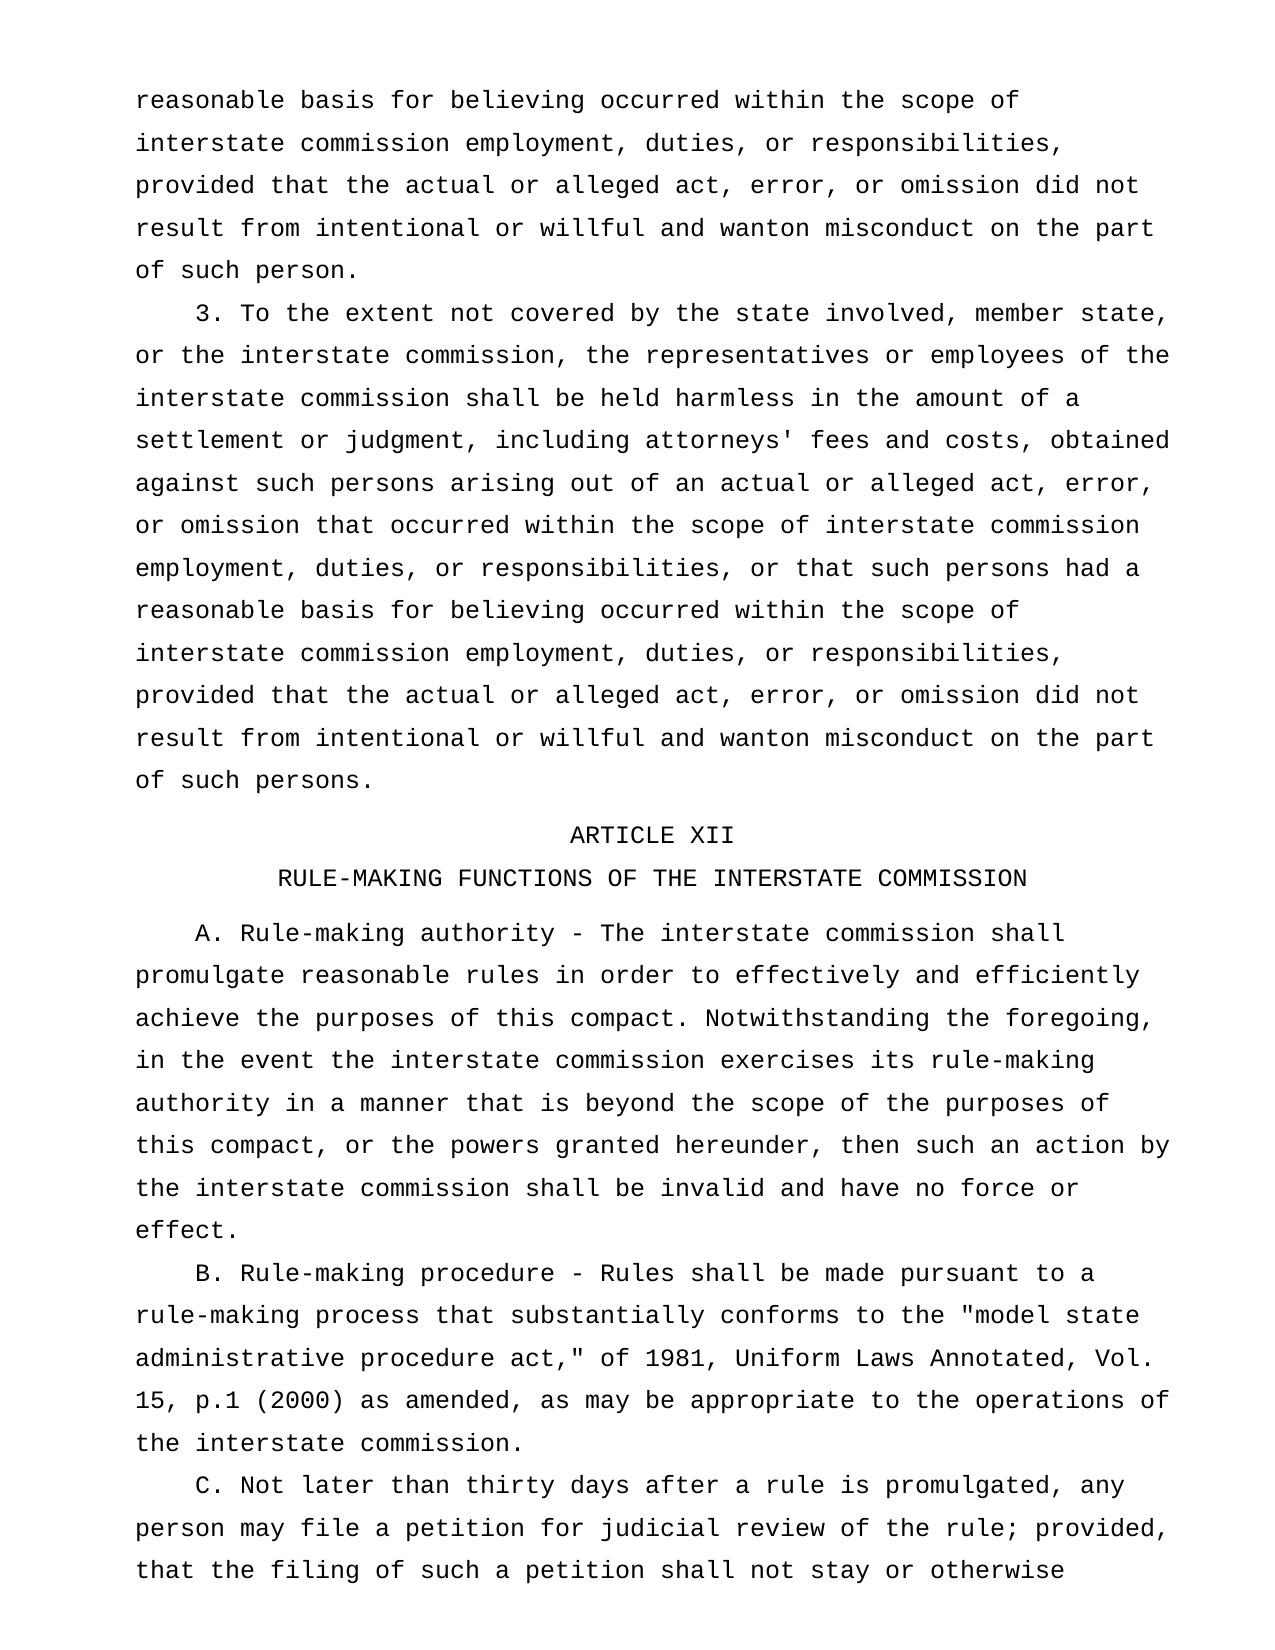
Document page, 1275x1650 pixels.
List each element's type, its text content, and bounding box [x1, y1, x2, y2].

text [135, 1460, 1170, 1587]
text RULE-MAKING FUNCTIONS OF THE INTERSTATE COMMISSION [135, 852, 1170, 895]
text 3. To the extent not covered by the state involved, member state, or the interstate commission, the representatives or employees of the interstate commission shall be held harmless in the amount of a settlement or judgment, including attorneys' fees and costs, obtained against such persons arising out of an actual or alleged act, error, or omission that occurred within the scope of interstate commission employment, duties, or responsibilities, or that such persons had a reasonable basis for believing occurred within the scope of interstate commission employment, duties, or responsibilities, provided that the actual or alleged act, error, or omission did not result from intentional or willful and wanton misconduct on the part of such persons. [135, 287, 1170, 797]
text A. Rule-making authority - The interstate commission shall promulgate reasonable rules in order to effectively and efficiently achieve the purposes of this compact. Notwithstanding the foregoing, in the event the interstate commission exercises its rule-making authority in a manner that is beyond the scope of the purposes of this compact, or the powers granted hereunder, then such an action by the interstate commission shall be invalid and have no force or effect. [135, 907, 1170, 1247]
text B. Rule-making procedure - Rules shall be made pursuant to a rule-making process that substantially conforms to the "model state administrative procedure act," of 1981, Uniform Laws Annotated, Vol. 15, p.1 (2000) as amended, as may be appropriate to the operations of the interstate commission. [135, 1247, 1170, 1460]
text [135, 75, 1170, 287]
text ARTICLE XII [135, 810, 1170, 852]
